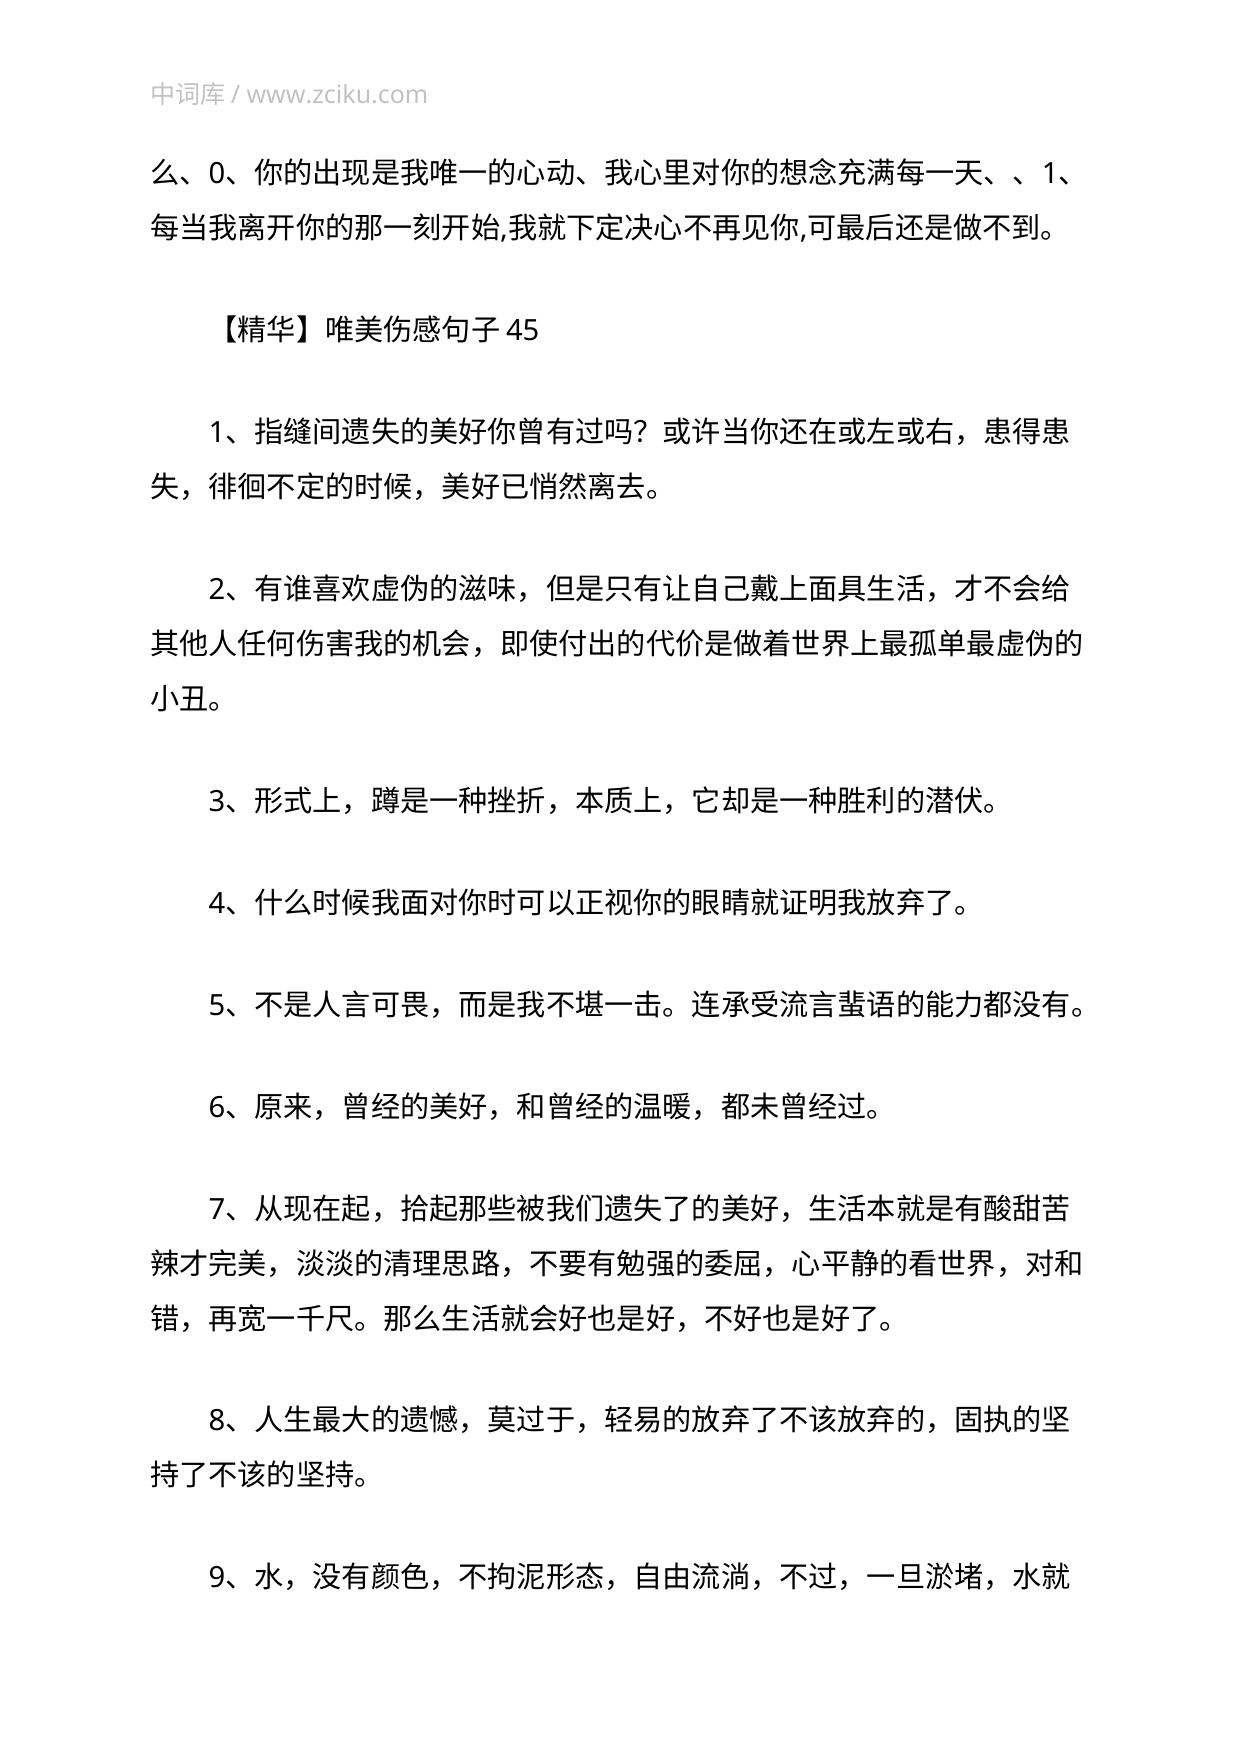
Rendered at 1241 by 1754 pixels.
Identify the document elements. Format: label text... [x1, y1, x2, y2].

text 3、形式上，蹲是一种挫折，本质上，它却是一种胜利的潜伏。 [150, 777, 1090, 820]
text 2、有谁喜欢虚伪的滋味，但是只有让自己戴上面具生活，才不会给其他人任何伤害我的机会，即使付出的代价是做着世界上最孤单最虚伪的小丑。 [150, 566, 1090, 718]
text 8、人生最大的遗憾，莫过于，轻易的放弃了不该放弃的，固执的坚持了不该的坚持。 [150, 1397, 1090, 1494]
text 【精华】唯美伤感句子45 [150, 307, 1090, 349]
text 6、原来，曾经的美好，和曾经的温暖，都未曾经过。 [150, 1083, 1090, 1126]
text 4、什么时候我面对你时可以正视你的眼睛就证明我放弃了。 [150, 879, 1090, 922]
text 5、不是人言可畏，而是我不堪一击。连承受流言蜚语的能力都没有。 [150, 981, 1090, 1024]
text 1、指缝间遗失的美好你曾有过吗？或许当你还在或左或右，患得患失，徘徊不定的时候，美好已悄然离去。 [150, 409, 1090, 506]
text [150, 150, 1090, 247]
text 7、从现在起，拾起那些被我们遗失了的美好，生活本就是有酸甜苦辣才完美，淡淡的清理思路，不要有勉强的委屈，心平静的看世界，对和错，再宽一千尺。那么生活就会好也是好，不好也是好了。 [150, 1185, 1090, 1337]
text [150, 1554, 1090, 1596]
